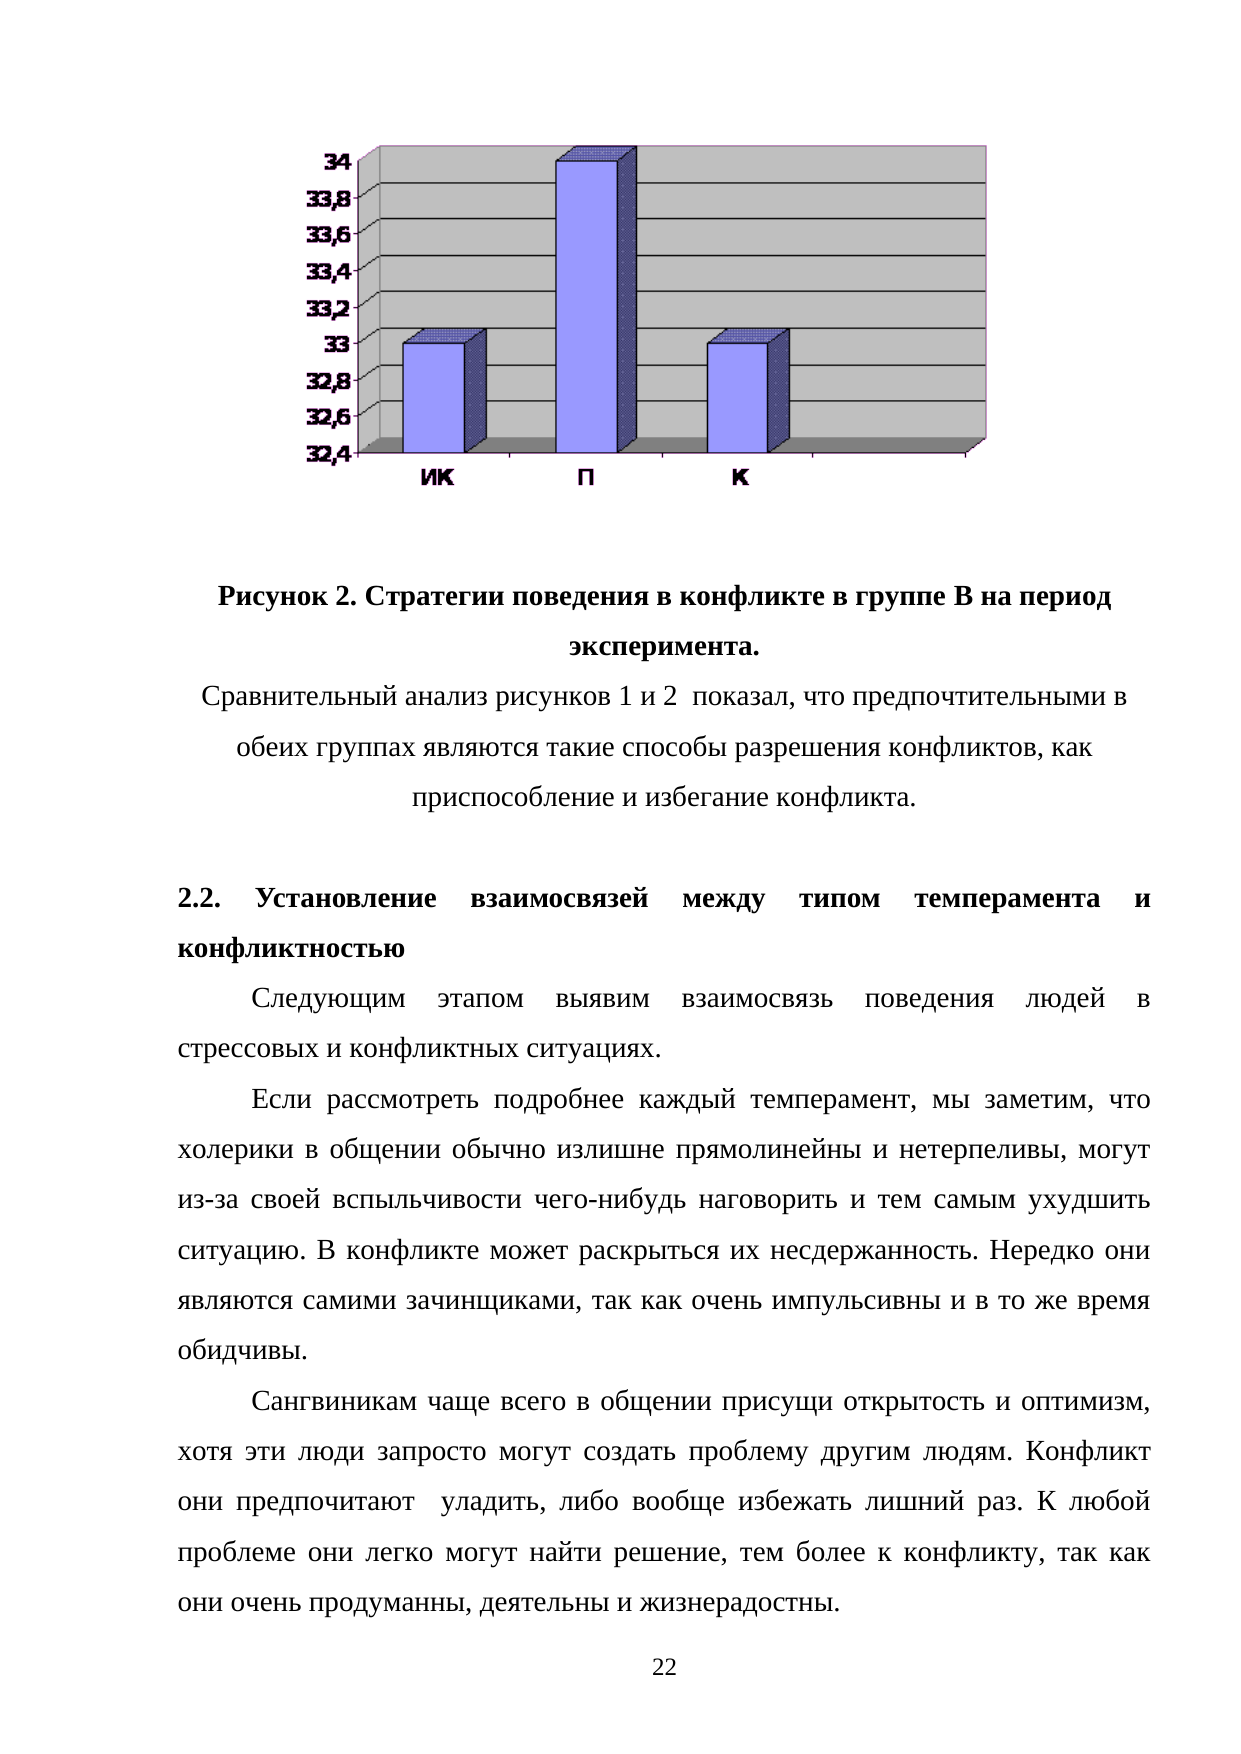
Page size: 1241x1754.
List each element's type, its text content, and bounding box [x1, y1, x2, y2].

text Если рассмотреть подробнее каждый темперамент, мы заметим, что холерики в общении обычно излишне прямолинейны и нетерпеливы, могут из-за своей вспыльчивости чего-нибудь наговорить и тем самым ухудшить ситуацию. В конфликте может раскрыться их несдержанность. Нередко они являются самими зачинщиками, так как очень импульсивны и в то же время обидчивы. [177, 1081, 1152, 1366]
text Следующим этапом выявим взаимосвязь поведения людей в стрессовых и конфликтных ситуациях. [177, 980, 1152, 1064]
text Рисунок 2. Стратегии поведения в конфликте в группе B на период эксперимента. Сравнительный анализ рисунков 1 и 2 показал, что предпочтительными в обеих группах являются такие способы разрешения конфликтов, как приспособление и избегание конфликта. [177, 578, 1152, 813]
text Сангвиникам чаще всего в общении присущи открытость и оптимизм, хотя эти люди запросто могут создать проблему другим людям. Конфликт они предпочитают уладить, либо вообще избежать лишний раз. К любой проблеме они легко могут найти решение, тем более к конфликту, так как они очень продуманны, деятельны и жизнерадостны. [177, 1383, 1152, 1618]
subtitle 2.2. Установление взаимосвязей между типом темперамента и конфликтностью [177, 880, 1152, 963]
picture [251, 118, 1036, 521]
